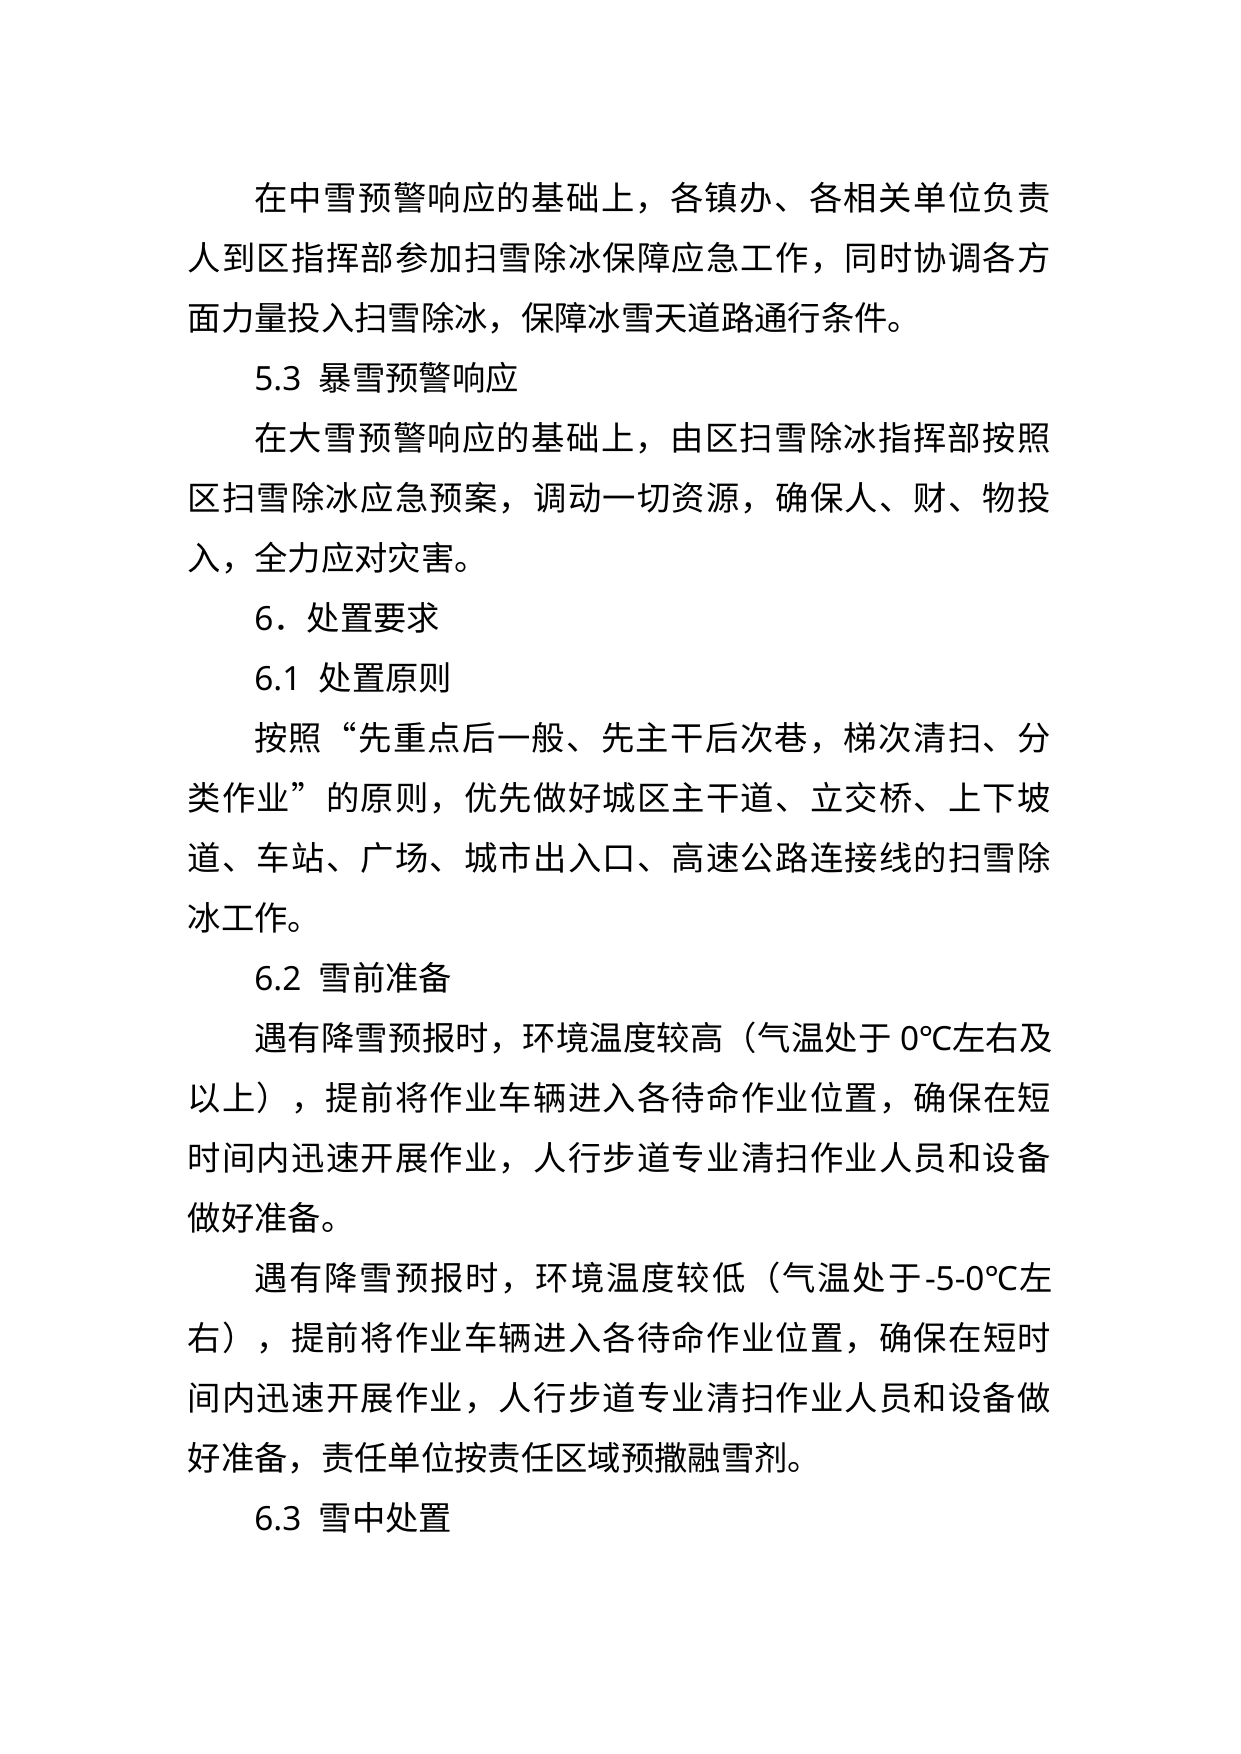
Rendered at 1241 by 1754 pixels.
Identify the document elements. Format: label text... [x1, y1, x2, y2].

text 6.3 雪中处置 [187, 1482, 1053, 1542]
text 6．处置要求 [187, 582, 1053, 642]
text 按照“先重点后一般、先主干后次巷，梯次清扫、分类作业”的原则，优先做好城区主干道、立交桥、上下坡道、车站、广场、城市出入口、高速公路连接线的扫雪除冰工作。 [187, 702, 1053, 942]
text 遇有降雪预报时，环境温度较高（气温处于0℃左右及以上），提前将作业车辆进入各待命作业位置，确保在短时间内迅速开展作业，人行步道专业清扫作业人员和设备做好准备。 [187, 1002, 1053, 1242]
text 6.2 雪前准备 [187, 942, 1053, 1002]
text 在中雪预警响应的基础上，各镇办、各相关单位负责人到区指挥部参加扫雪除冰保障应急工作，同时协调各方面力量投入扫雪除冰，保障冰雪天道路通行条件。 [187, 162, 1053, 342]
text 6.1 处置原则 [187, 642, 1053, 702]
text 遇有降雪预报时，环境温度较低（气温处于-5-0℃左右），提前将作业车辆进入各待命作业位置，确保在短时间内迅速开展作业，人行步道专业清扫作业人员和设备做好准备，责任单位按责任区域预撒融雪剂。 [187, 1242, 1053, 1482]
text 在大雪预警响应的基础上，由区扫雪除冰指挥部按照区扫雪除冰应急预案，调动一切资源，确保人、财、物投入，全力应对灾害。 [187, 402, 1053, 582]
text 5.3 暴雪预警响应 [187, 342, 1053, 402]
